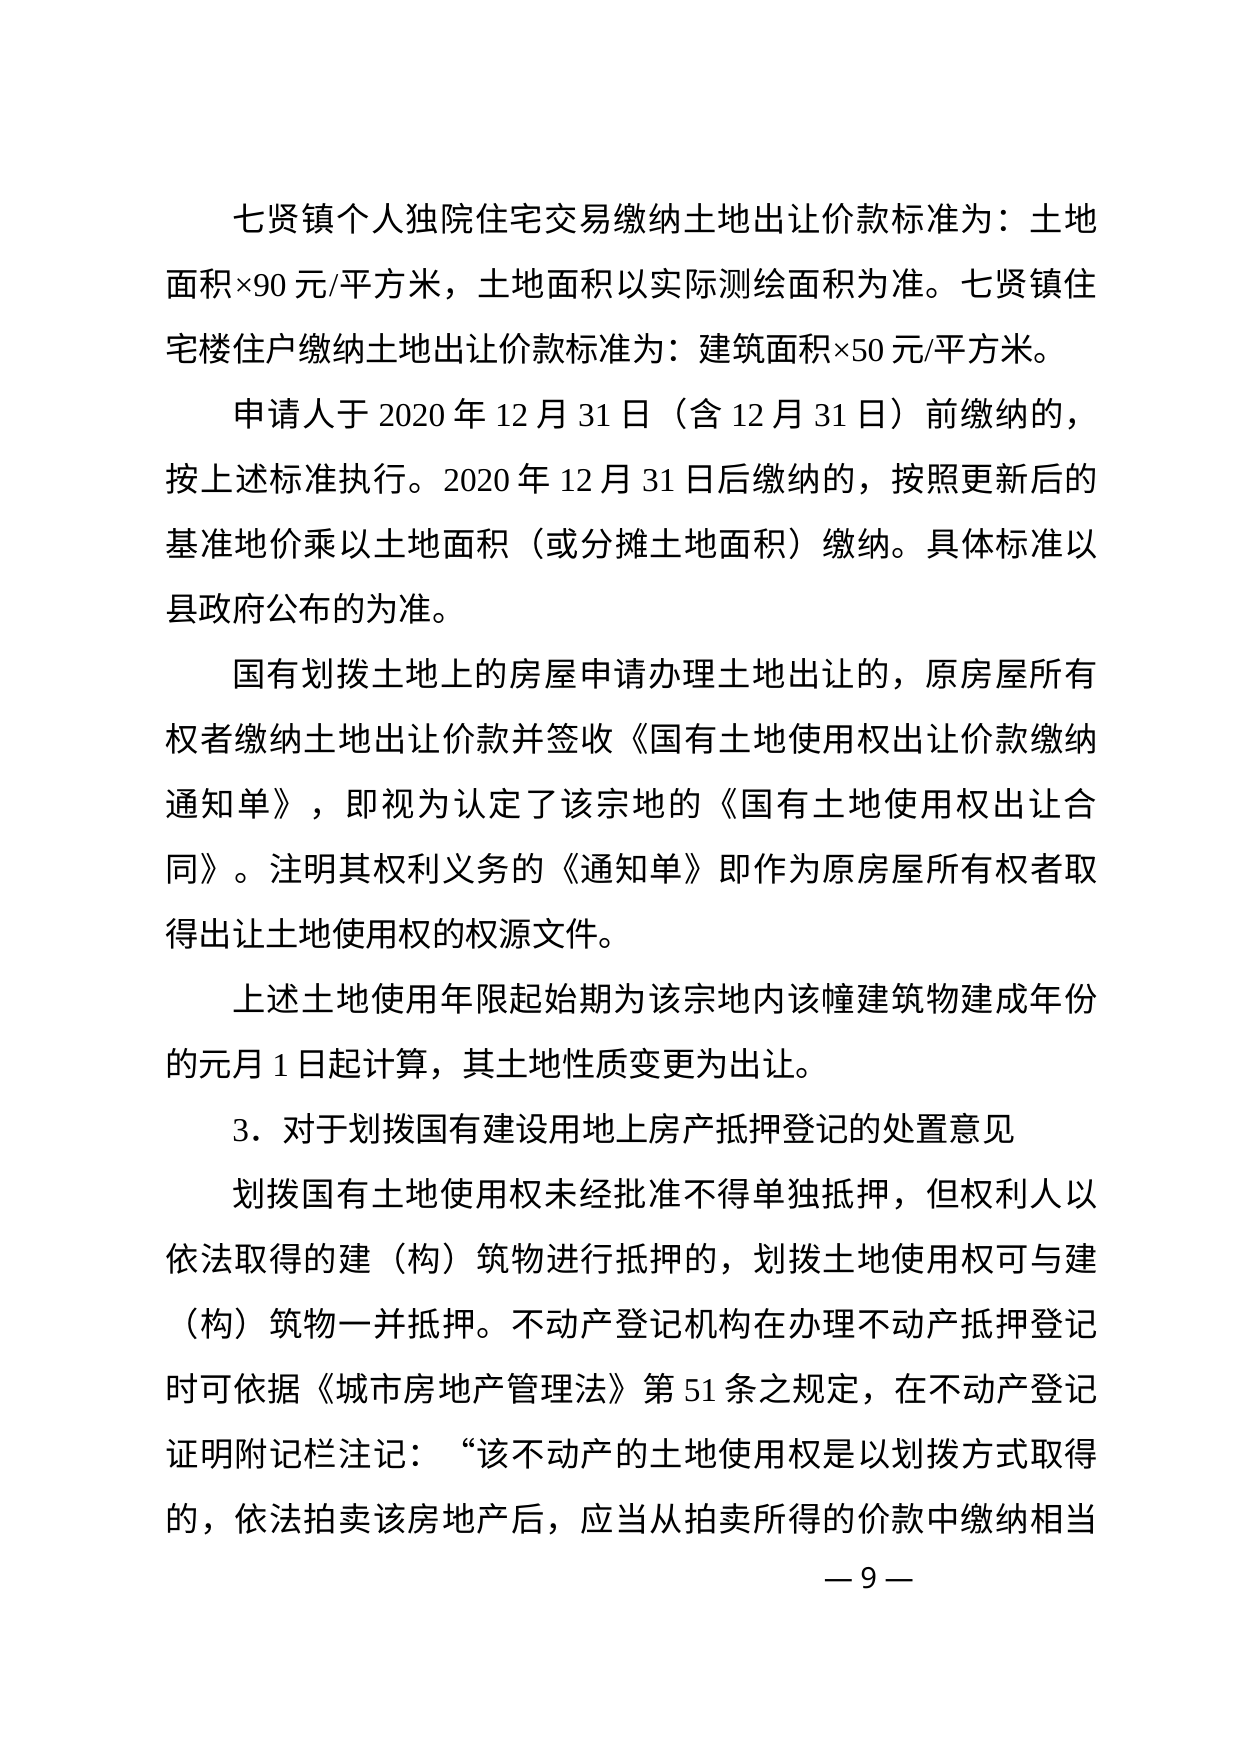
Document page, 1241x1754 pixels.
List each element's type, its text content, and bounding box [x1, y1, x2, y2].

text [165, 1159, 1098, 1549]
text 3．对于划拨国有建设用地上房产抵押登记的处置意见 [165, 1094, 1098, 1159]
text 申请人于2020年12月31日（含12月31日）前缴纳的，按上述标准执行。2020年12月31日后缴纳的，按照更新后的基准地价乘以土地面积（或分摊土地面积）缴纳。具体标准以县政府公布的为准。 [165, 379, 1098, 639]
text 七贤镇个人独院住宅交易缴纳土地出让价款标准为：土地面积×90元/平方米，土地面积以实际测绘面积为准。七贤镇住宅楼住户缴纳土地出让价款标准为：建筑面积×50元/平方米。 [165, 184, 1098, 379]
text 国有划拨土地上的房屋申请办理土地出让的，原房屋所有权者缴纳土地出让价款并签收《国有土地使用权出让价款缴纳通知单》，即视为认定了该宗地的《国有土地使用权出让合同》。注明其权利义务的《通知单》即作为原房屋所有权者取得出让土地使用权的权源文件。 [165, 639, 1098, 964]
text 上述土地使用年限起始期为该宗地内该幢建筑物建成年份的元月1日起计算，其土地性质变更为出让。 [165, 964, 1098, 1094]
